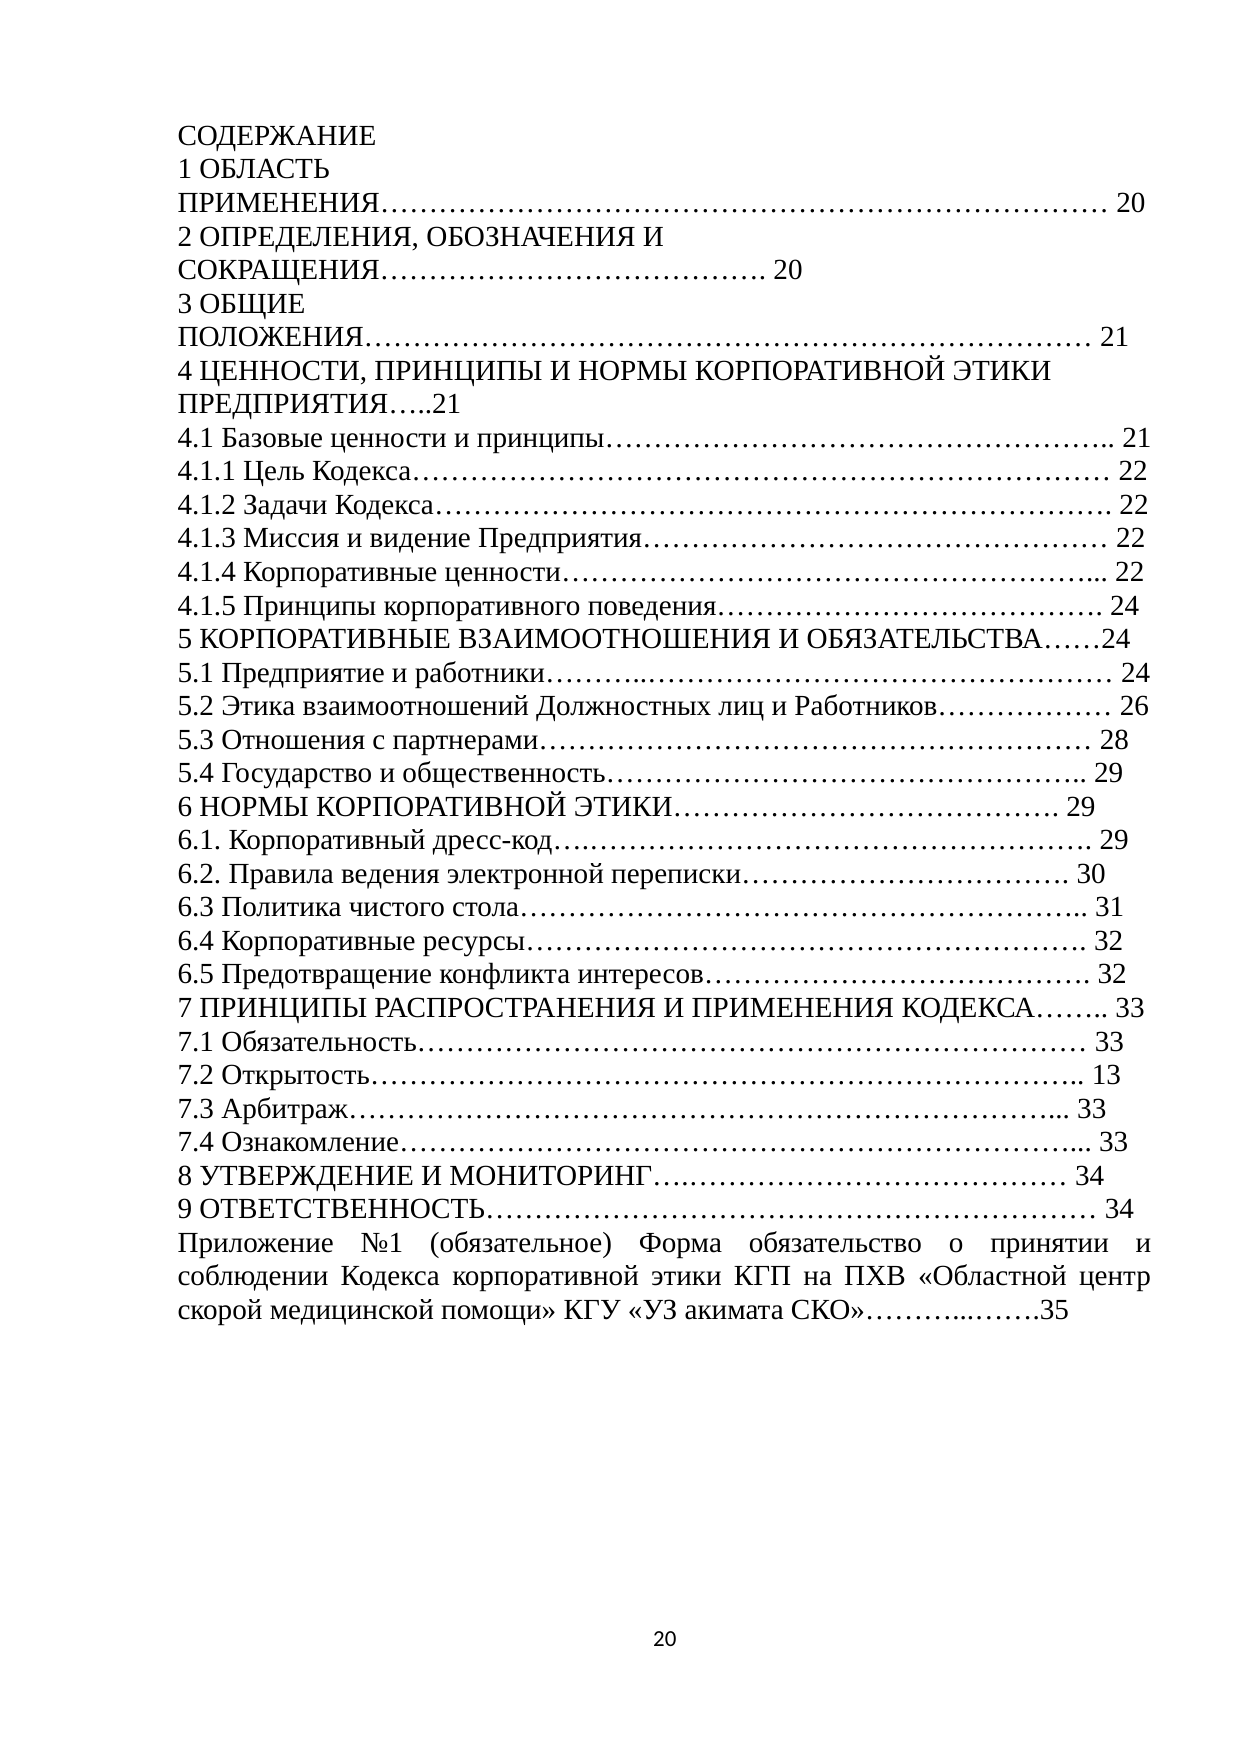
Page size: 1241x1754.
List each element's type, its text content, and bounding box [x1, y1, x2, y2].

text 2 ОПРЕДЕЛЕНИЯ, ОБОЗНАЧЕНИЯ И СОКРАЩЕНИЯ…………………………………. 20 [177, 219, 1152, 286]
text 9 ОТВЕТСТВЕННОСТЬ……………………………………………………… 34 [177, 1191, 1152, 1225]
text 6 НОРМЫ КОРПОРАТИВНОЙ ЭТИКИ…………………………………. 29 [177, 789, 1152, 822]
text 1 ОБЛАСТЬ ПРИМЕНЕНИЯ………………………………………………………………… 20 [177, 152, 1152, 219]
text 7.4 Ознакомление……………………………………………………………... 33 [177, 1124, 1152, 1158]
text 4 ЦЕННОСТИ, ПРИНЦИПЫ И НОРМЫ КОРПОРАТИВНОЙ ЭТИКИ [177, 353, 1152, 386]
text 3 ОБЩИЕ ПОЛОЖЕНИЯ………………………………………………………………… 21 [177, 286, 1152, 353]
text 4.1 Базовые ценности и принципы…………………………………………….. 21 [177, 420, 1152, 453]
text 6.4 Корпоративные ресурсы…………………………………………………. 32 [177, 923, 1152, 957]
text ПРЕДПРИЯТИЯ…..21 [177, 386, 1152, 420]
text 5 КОРПОРАТИВНЫЕ ВЗАИМООТНОШЕНИЯ И ОБЯЗАТЕЛЬСТВА……24 [177, 621, 1152, 655]
text Приложение №1 (обязательное) Форма обязательство о принятии и соблюдении Кодекса корпоративной этики КГП на ПХВ «Областной центр скорой медицинской помощи» КГУ «УЗ акимата СКО»………...…….35 [177, 1225, 1152, 1326]
text 4.1.5 Принципы корпоративного поведения…………………………………. 24 [177, 588, 1152, 621]
text СОДЕРЖАНИЕ [177, 118, 1152, 152]
text 7.1 Обязательность…………………………………………………………… 33 [177, 1024, 1152, 1057]
text 5.3 Отношения с партнерами………………………………………………… 28 [177, 722, 1152, 755]
text 7 ПРИНЦИПЫ РАСПРОСТРАНЕНИЯ И ПРИМЕНЕНИЯ КОДЕКСА…….. 33 [177, 990, 1152, 1024]
text 7.3 Арбитраж………………………………………………………………... 33 [177, 1091, 1152, 1124]
text 5.4 Государство и общественность………………………………………….. 29 [177, 755, 1152, 789]
text 4.1.2 Задачи Кодекса……………………………………………………………. 22 [177, 487, 1152, 521]
text 6.3 Политика чистого стола………………………………………………….. 31 [177, 889, 1152, 923]
text 5.2 Этика взаимоотношений Должностных лиц и Работников……………… 26 [177, 688, 1152, 722]
text 7.2 Открытость……………………………………………………………….. 13 [177, 1057, 1152, 1091]
text 8 УТВЕРЖДЕНИЕ И МОНИТОРИНГ….………………………………… 34 [177, 1158, 1152, 1191]
text 6.2. Правила ведения электронной переписки……………………………. 30 [177, 856, 1152, 889]
text 5.1 Предприятие и работники………..………………………………………… 24 [177, 655, 1152, 688]
text 4.1.1 Цель Кодекса……………………………………………………………… 22 [177, 453, 1152, 487]
text 6.5 Предотвращение конфликта интересов…………………………………. 32 [177, 957, 1152, 990]
text 4.1.4 Корпоративные ценности………………………………………………... 22 [177, 554, 1152, 588]
text 4.1.3 Миссия и видение Предприятия………………………………………… 22 [177, 521, 1152, 554]
text 6.1. Корпоративный дресс-код….……………………………………………. 29 [177, 822, 1152, 856]
